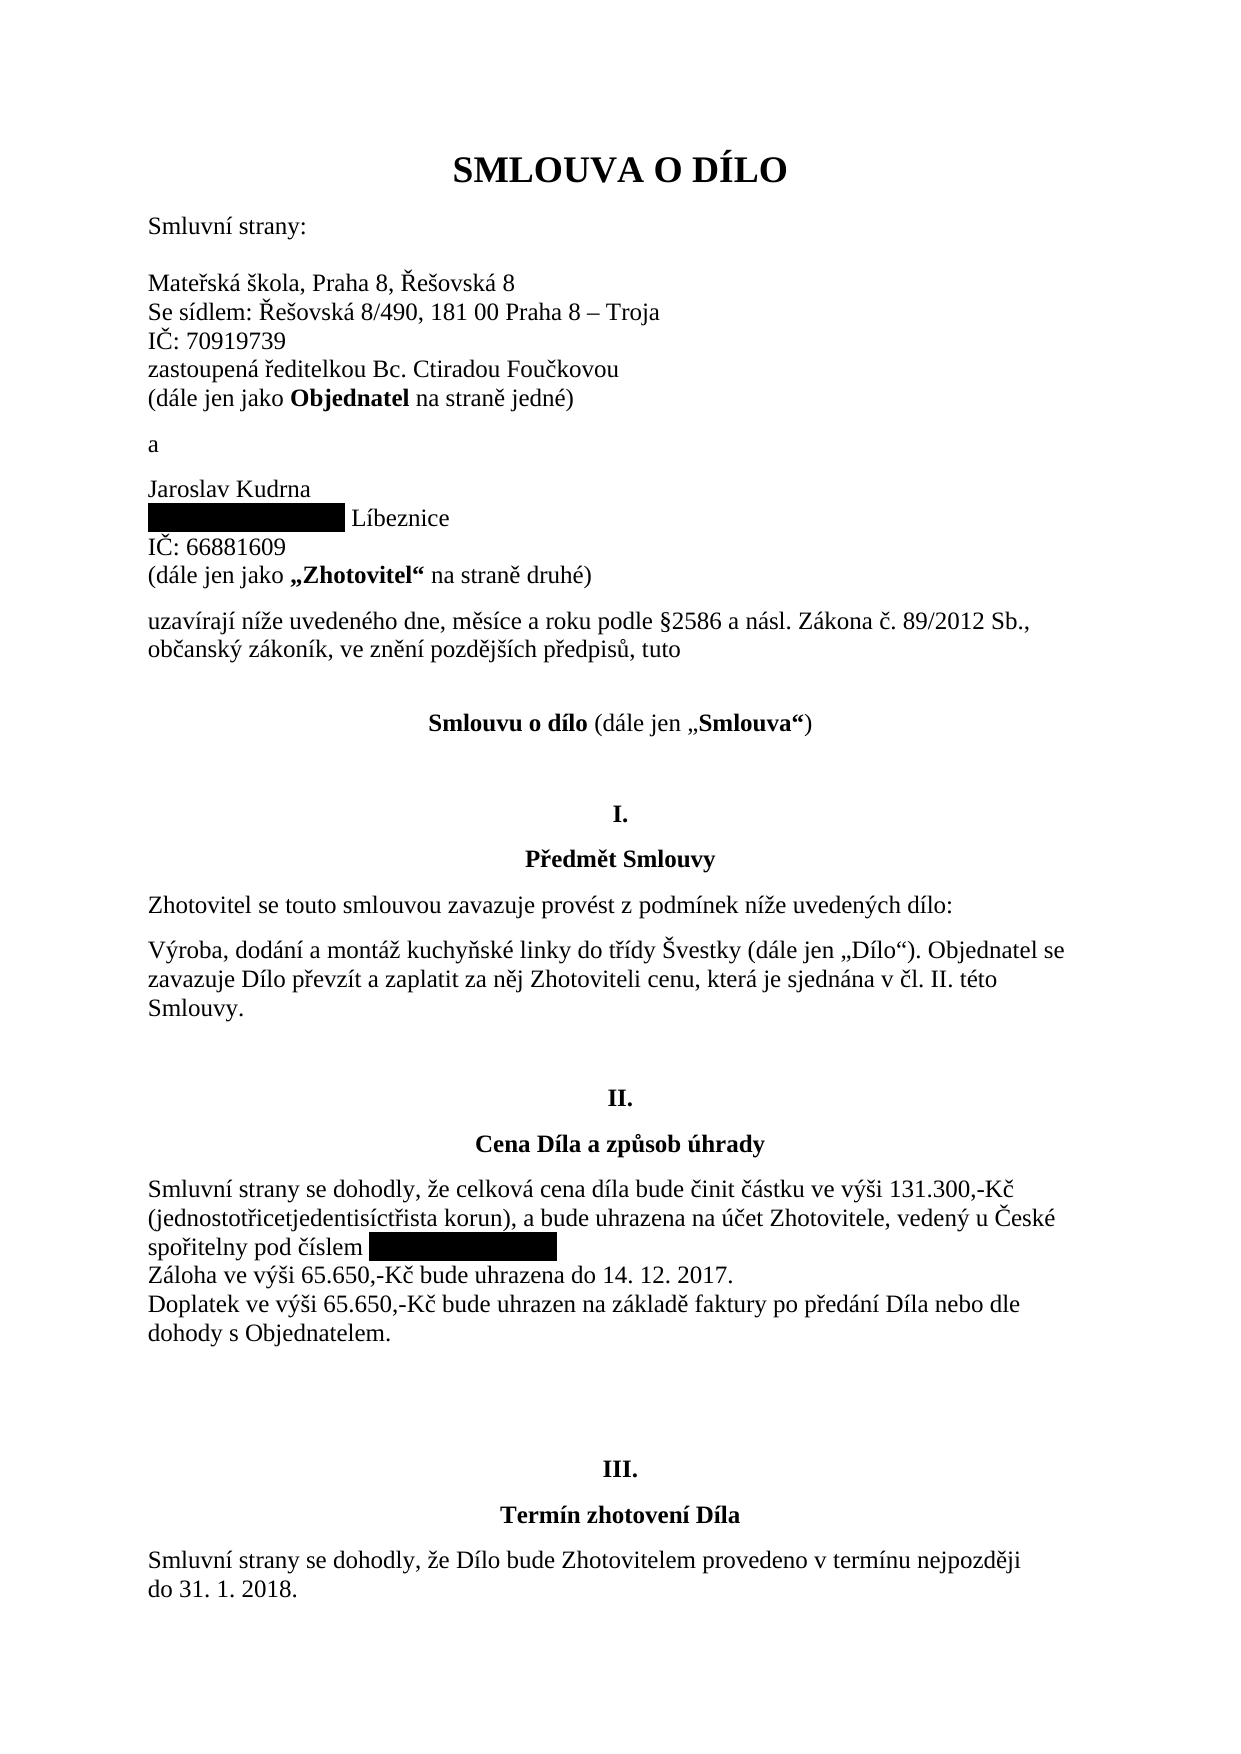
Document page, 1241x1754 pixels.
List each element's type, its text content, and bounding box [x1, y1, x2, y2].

text SMLOUVA O DÍLO [148, 148, 1093, 191]
text a [148, 429, 1093, 457]
text Cena Díla a způsob úhrady [148, 1129, 1093, 1158]
text I. [148, 799, 1093, 828]
text Jaroslav Kudrna Vnitřní 525, 250 65 Líbeznice IČ: 66881609 (dále jen jako „Zhotovitel“ na straně druhé) [148, 474, 1093, 589]
text Smluvní strany se dohodly, že celková cena díla bude činit částku ve výši 131.300,-Kč (jednostotřicetjedentisíctřista korun), a bude uhrazena na účet Zhotovitele, vedený u České spořitelny pod číslem 2779522003/0800. Záloha ve výši 65.650,-Kč bude uhrazena do 14. 12. 2017. Doplatek ve výši 65.650,-Kč bude uhrazen na základě faktury po předání Díla nebo dle dohody s Objednatelem. [148, 1174, 1093, 1347]
text Smlouvu o dílo (dále jen „Smlouva“) [148, 708, 1093, 737]
text uzavírají níže uvedeného dne, měsíce a roku podle §2586 a násl. Zákona č. 89/2012 Sb., občanský zákoník, ve znění pozdějších předpisů, tuto [148, 606, 1093, 691]
text Předmět Smlouvy [148, 844, 1093, 873]
text II. [148, 1083, 1093, 1112]
text III. [148, 1454, 1093, 1483]
text Termín zhotovení Díla [148, 1500, 1093, 1528]
text Smluvní strany: Mateřská škola, Praha 8, Řešovská 8 Se sídlem: Řešovská 8/490, 181 00 Praha 8 – Troja IČ: 70919739 zastoupená ředitelkou Bc. Ctiradou Foučkovou (dále jen jako Objednatel na straně jedné) [148, 211, 1093, 412]
text Smluvní strany se dohodly, že Dílo bude Zhotovitelem provedeno v termínu nejpozději do 31. 1. 2018. [148, 1545, 1093, 1603]
text Zhotovitel se touto smlouvou zavazuje provést z podmínek níže uvedených dílo: [148, 890, 1093, 918]
text Výroba, dodání a montáž kuchyňské linky do třídy Švestky (dále jen „Dílo“). Objednatel se zavazuje Dílo převzít a zaplatit za něj Zhotoviteli cenu, která je sjednána v čl. II. této Smlouvy. [148, 935, 1093, 1021]
